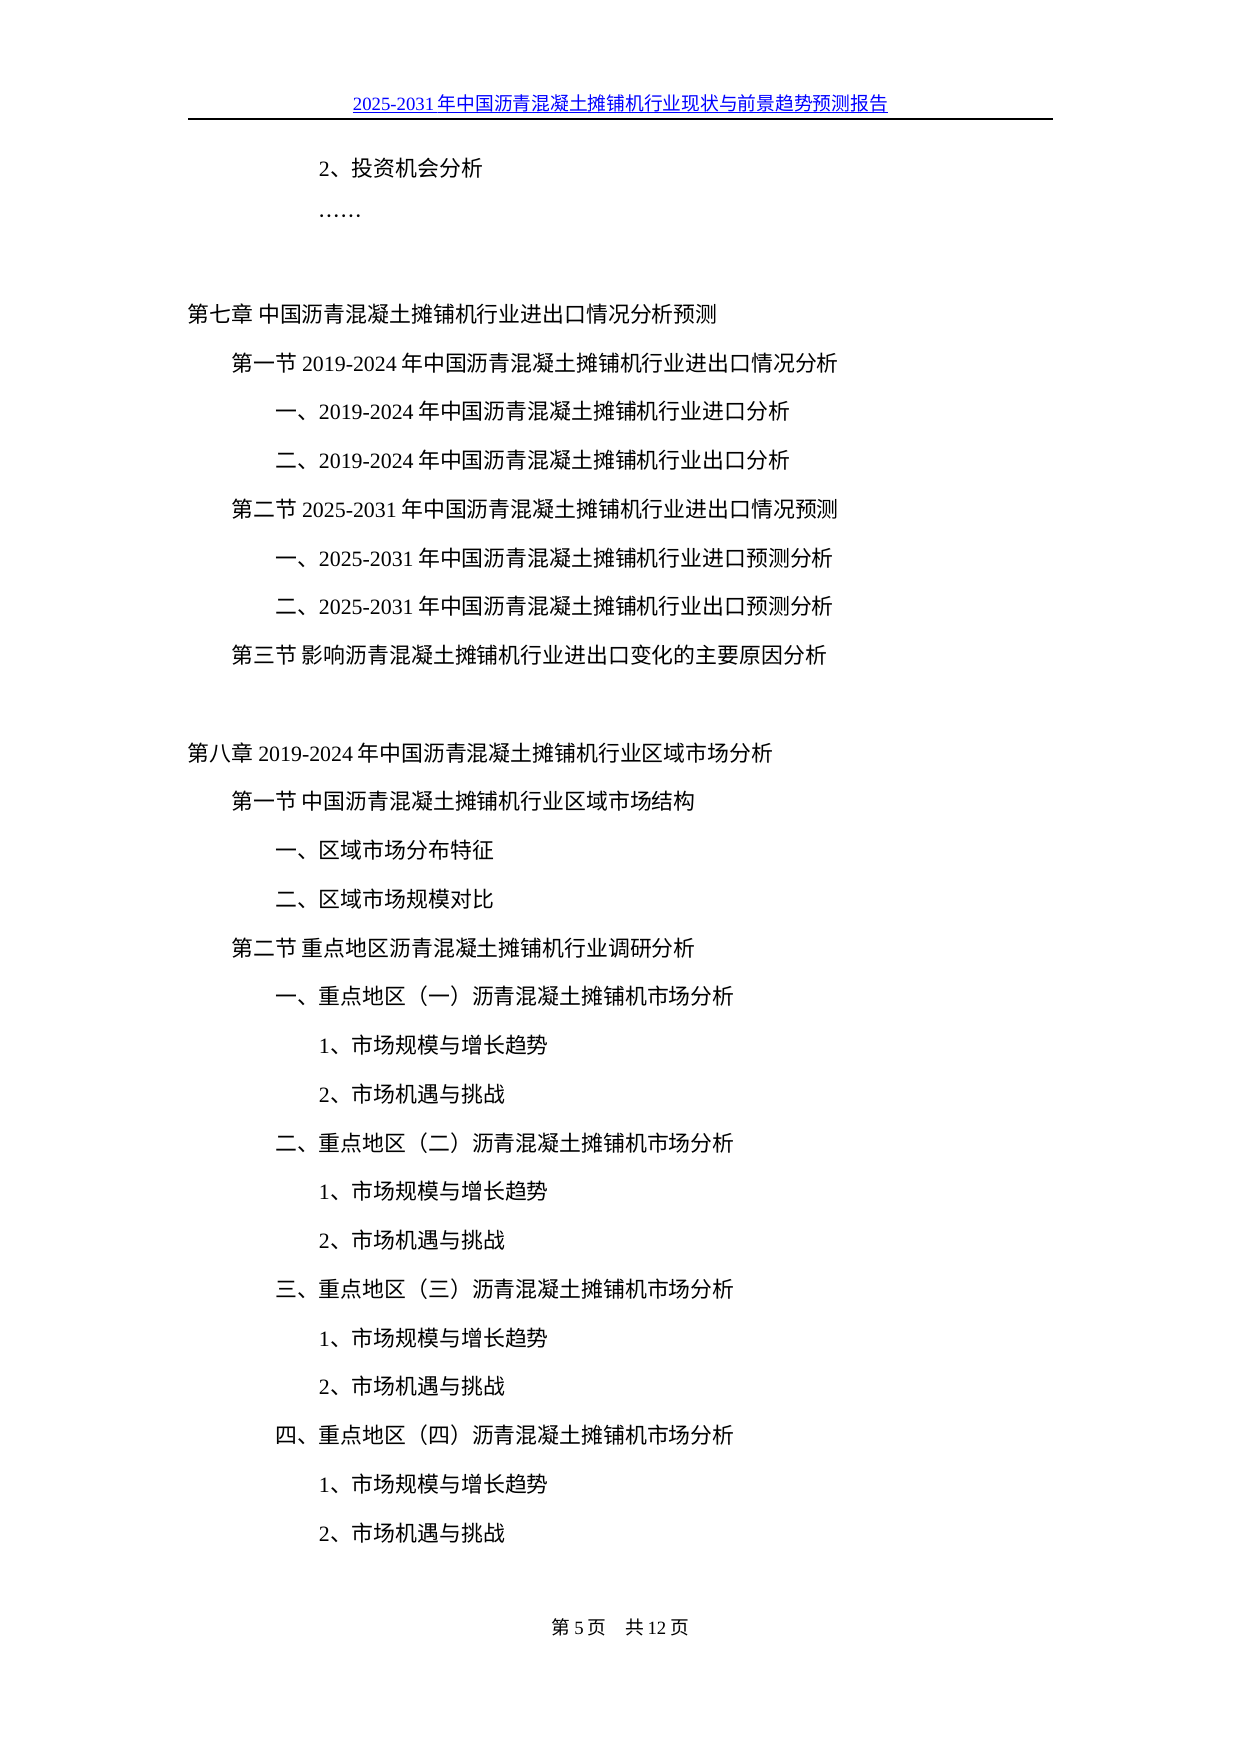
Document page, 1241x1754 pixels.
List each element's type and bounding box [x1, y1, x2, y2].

text [187, 150, 1053, 1548]
